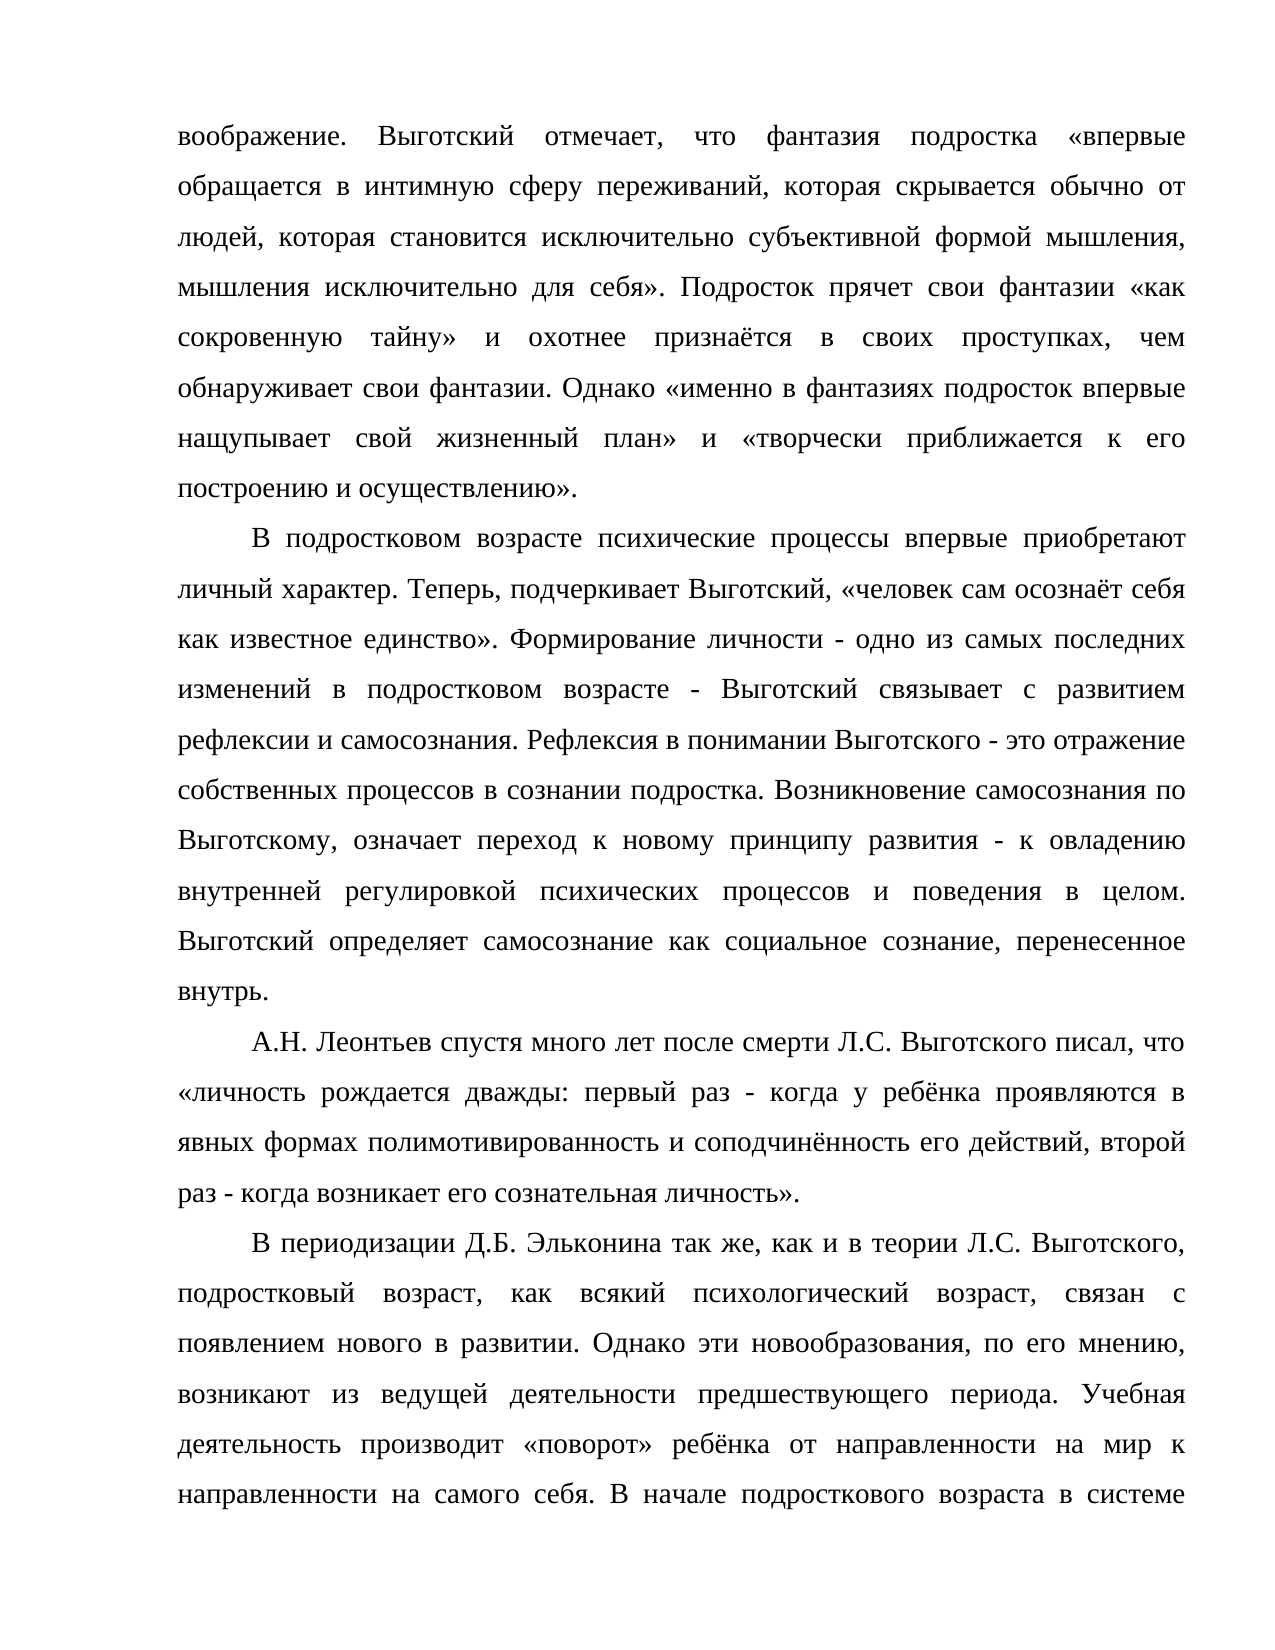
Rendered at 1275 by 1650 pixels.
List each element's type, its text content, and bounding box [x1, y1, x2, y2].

text В подростковом возрасте психические процессы впервые приобретают личный характер. Теперь, подчеркивает Выготский, «человек сам осознаёт себя как известное единство». Формирование личности - одно из самых последних изменений в подростковом возрасте - Выготский связывает с развитием рефлексии и самосознания. Рефлексия в понимании Выготского - это отражение собственных процессов в сознании подростка. Возникновение самосознания по Выготскому, означает переход к новому принципу развития - к овладению внутренней регулировкой психических процессов и поведения в целом. Выготский определяет самосознание как социальное сознание, перенесенное внутрь. [177, 521, 1186, 1007]
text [177, 1225, 1186, 1510]
text А.Н. Леонтьев спустя много лет после смерти Л.С. Выготского писал, что «личность рождается дважды: первый раз - когда у ребёнка проявляются в явных формах полимотивированность и соподчинённость его действий, второй раз - когда возникает его сознательная личность». [177, 1024, 1186, 1208]
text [177, 118, 1186, 504]
